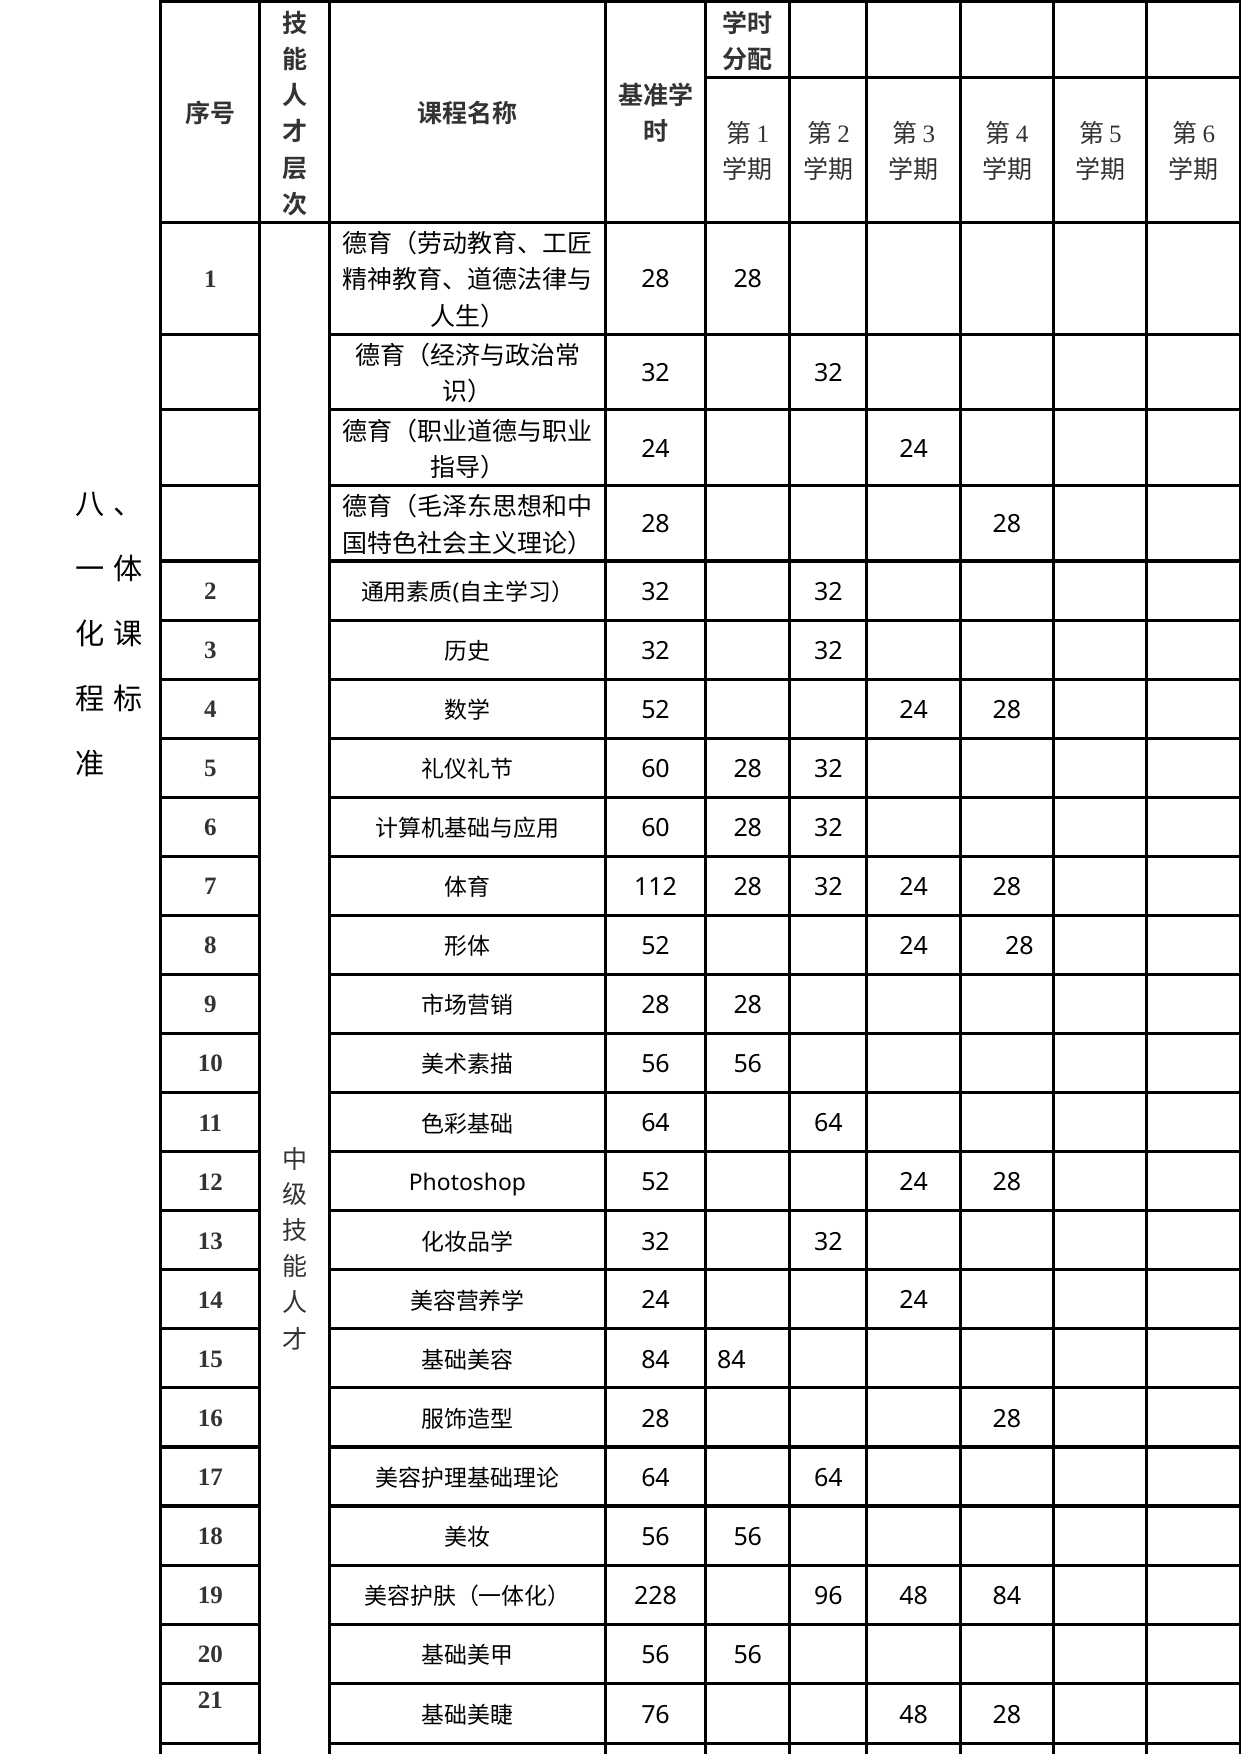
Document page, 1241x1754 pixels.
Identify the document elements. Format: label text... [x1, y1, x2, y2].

table_cell 第6学期 [1148, 79, 1239, 221]
table_cell 24 [607, 1271, 704, 1327]
table_cell [962, 336, 1052, 408]
table_cell 84 [707, 1330, 788, 1386]
table_cell [707, 917, 788, 973]
table_cell 28 [607, 224, 704, 332]
table_cell 形体 [331, 917, 604, 973]
table_cell Photoshop [331, 1153, 604, 1209]
table_cell [1148, 1389, 1239, 1445]
table_cell [1055, 1389, 1145, 1445]
table_cell 28 [962, 1389, 1052, 1445]
table_cell [962, 1626, 1052, 1682]
table_cell 1 [162, 224, 258, 332]
table_cell [791, 411, 865, 484]
table_cell [962, 1449, 1052, 1504]
table_cell [1148, 1271, 1239, 1327]
table_cell [1055, 1567, 1145, 1622]
table_cell [962, 1212, 1052, 1268]
table_cell 21 [162, 1685, 258, 1742]
table_cell 32 [791, 858, 865, 914]
table_cell 2 [162, 563, 258, 618]
table_cell [962, 1035, 1052, 1091]
table_header [1148, 3, 1239, 76]
table_cell 服饰造型 [331, 1389, 604, 1445]
table_cell [1148, 1212, 1239, 1268]
table_cell [1055, 1508, 1145, 1563]
table_cell 24 [868, 681, 959, 737]
table_cell 体育 [331, 858, 604, 914]
table_cell 28 [707, 976, 788, 1032]
table_cell [868, 1626, 959, 1682]
table_cell [1055, 563, 1145, 618]
table_cell [791, 1035, 865, 1091]
table_cell 28 [607, 487, 704, 559]
table_cell 19 [162, 1567, 258, 1622]
table_cell [1148, 1508, 1239, 1563]
table_cell 9 [162, 976, 258, 1032]
table_cell 第4学期 [962, 79, 1052, 221]
table_cell 美妆 [331, 1508, 604, 1563]
table_cell 52 [607, 917, 704, 973]
table_cell 28 [962, 1153, 1052, 1209]
table_cell 28 [607, 1389, 704, 1445]
table_cell [868, 487, 959, 559]
table_cell [791, 681, 865, 737]
table_cell 10 [162, 1035, 258, 1091]
table_cell [1148, 917, 1239, 973]
table_cell 28 [707, 799, 788, 855]
table_cell [962, 976, 1052, 1032]
table_cell [1055, 1153, 1145, 1209]
table_cell [707, 1567, 788, 1622]
table_header 技能人才层次 [261, 3, 328, 221]
table_cell 8 [162, 917, 258, 973]
table_cell [1055, 740, 1145, 796]
table_cell 24 [868, 1271, 959, 1327]
table_cell 17 [162, 1449, 258, 1504]
table_cell [791, 917, 865, 973]
table_cell 第3学期 [868, 79, 959, 221]
table_cell [868, 224, 959, 332]
table_cell 5 [162, 740, 258, 796]
table_cell 96 [791, 1567, 865, 1622]
table_cell [1055, 1212, 1145, 1268]
table_cell [707, 681, 788, 737]
table_cell 48 [868, 1685, 959, 1742]
table_cell [1055, 976, 1145, 1032]
table_header 学时分配 [707, 3, 788, 76]
table_cell 56 [607, 1626, 704, 1682]
table_cell [707, 336, 788, 408]
table_cell 28 [962, 487, 1052, 559]
table_cell 历史 [331, 622, 604, 677]
table_cell 4 [162, 681, 258, 737]
table_cell [868, 1212, 959, 1268]
table_cell [868, 740, 959, 796]
table_cell [707, 1212, 788, 1268]
list 八、一体化课程标准 [75, 471, 159, 796]
table_cell [1148, 976, 1239, 1032]
table_cell 3 [162, 622, 258, 677]
table_cell [868, 976, 959, 1032]
table_cell [1148, 1449, 1239, 1504]
table_cell [1148, 1685, 1239, 1742]
table_cell 56 [707, 1508, 788, 1563]
table_header 基准学时 [607, 3, 704, 221]
table_cell 7 [162, 858, 258, 914]
table_header [962, 3, 1052, 76]
table_cell [791, 1745, 865, 1754]
table_cell 76 [607, 1685, 704, 1742]
table_cell 84 [962, 1567, 1052, 1622]
table_cell [1148, 622, 1239, 677]
table_cell 16 [162, 1389, 258, 1445]
table_cell [868, 1330, 959, 1386]
table_cell [791, 1389, 865, 1445]
table_cell [707, 487, 788, 559]
table_cell 第1学期 [707, 79, 788, 221]
table_cell [868, 1035, 959, 1091]
table_cell 24 [607, 411, 704, 484]
table_cell [962, 411, 1052, 484]
table_cell [1055, 1685, 1145, 1742]
table_cell [162, 487, 258, 559]
table_cell [962, 1508, 1052, 1563]
table_cell [791, 1271, 865, 1327]
table_cell 32 [607, 336, 704, 408]
table_cell 32 [791, 799, 865, 855]
table_cell [1148, 224, 1239, 332]
table_cell 11 [162, 1094, 258, 1150]
table_cell 52 [607, 1153, 704, 1209]
table_cell [1055, 1330, 1145, 1386]
table_cell 美术素描 [331, 1035, 604, 1091]
table_cell 32 [791, 336, 865, 408]
table_cell [962, 1094, 1052, 1150]
table_cell 32 [607, 563, 704, 618]
table_cell 32 [791, 740, 865, 796]
table_cell [1055, 622, 1145, 677]
table_cell 24 [868, 917, 959, 973]
table_cell [1148, 336, 1239, 408]
table_cell 美容护肤（一体化） [331, 1567, 604, 1622]
table_cell [707, 1153, 788, 1209]
table_cell [1055, 858, 1145, 914]
table_cell 基础美容 [331, 1330, 604, 1386]
table_cell [868, 1389, 959, 1445]
table_cell 28 [607, 976, 704, 1032]
table_cell [1055, 224, 1145, 332]
table_cell [791, 1508, 865, 1563]
table_cell 美容营养学 [331, 1271, 604, 1327]
table_cell 第5学期 [1055, 79, 1145, 221]
table_cell [791, 1153, 865, 1209]
table_cell 56 [707, 1035, 788, 1091]
table_cell 64 [791, 1449, 865, 1504]
table_cell 28 [707, 858, 788, 914]
table_cell [707, 1094, 788, 1150]
table_cell [1055, 1626, 1145, 1682]
table_cell 56 [607, 1508, 704, 1563]
table_cell [707, 1449, 788, 1504]
table_cell [1055, 1449, 1145, 1504]
table_cell [1055, 336, 1145, 408]
table_cell 32 [791, 1212, 865, 1268]
table_cell 60 [607, 740, 704, 796]
table_cell [868, 1094, 959, 1150]
table_cell 德育（劳动教育、工匠精神教育、道德法律与人生） [331, 224, 604, 332]
table_cell [707, 1745, 788, 1754]
table_cell [1055, 487, 1145, 559]
table_cell 14 [162, 1271, 258, 1327]
table_cell [1055, 1035, 1145, 1091]
table_cell 18 [162, 1508, 258, 1563]
table_cell [1148, 1153, 1239, 1209]
table_cell 64 [607, 1094, 704, 1150]
table_cell 24 [868, 411, 959, 484]
table_cell 28 [962, 1685, 1052, 1742]
table_cell 112 [607, 858, 704, 914]
table_header 课程名称 [331, 3, 604, 221]
table_cell [791, 1330, 865, 1386]
table_cell 32 [791, 563, 865, 618]
table_cell 15 [162, 1330, 258, 1386]
table_cell 64 [607, 1449, 704, 1504]
table_header [1055, 3, 1145, 76]
table_cell [1148, 1567, 1239, 1622]
table_cell 色彩基础 [331, 1094, 604, 1150]
table_cell 32 [607, 1212, 704, 1268]
table_cell [868, 563, 959, 618]
table_cell 228 [607, 1567, 704, 1622]
table_cell [1148, 1626, 1239, 1682]
table_cell [868, 1508, 959, 1563]
table_cell 24 [868, 858, 959, 914]
table_cell 礼仪礼节 [331, 740, 604, 796]
table_cell 数学 [331, 681, 604, 737]
table_cell 通用素质(自主学习） [331, 563, 604, 618]
table_cell [162, 411, 258, 484]
table_cell 32 [607, 622, 704, 677]
table_cell [1055, 681, 1145, 737]
table_cell [962, 563, 1052, 618]
table_cell [791, 224, 865, 332]
table_cell [1148, 1330, 1239, 1386]
table_cell 德育（毛泽东思想和中国特色社会主义理论） [331, 487, 604, 559]
table_cell 德育（职业道德与职业指导） [331, 411, 604, 484]
table_cell [707, 563, 788, 618]
table_cell [791, 1685, 865, 1742]
table_cell [707, 1685, 788, 1742]
table_cell [1055, 1745, 1145, 1754]
table_cell [962, 224, 1052, 332]
table_cell [962, 799, 1052, 855]
table_cell [1148, 1094, 1239, 1150]
table_cell 第2学期 [791, 79, 865, 221]
table_cell [962, 1271, 1052, 1327]
table_cell 市场营销 [331, 976, 604, 1032]
table_cell [707, 622, 788, 677]
table_cell 56 [707, 1626, 788, 1682]
table_cell [791, 976, 865, 1032]
table_cell [868, 336, 959, 408]
table_cell [1055, 1094, 1145, 1150]
table_header 序号 [162, 3, 258, 221]
table_header [791, 3, 865, 76]
table_cell [1148, 563, 1239, 618]
table_cell 52 [607, 681, 704, 737]
table_cell [868, 1449, 959, 1504]
table_cell [1148, 1745, 1239, 1754]
table_cell [868, 622, 959, 677]
table_cell [791, 487, 865, 559]
table_cell [1148, 681, 1239, 737]
table_cell 64 [791, 1094, 865, 1150]
table_cell [1148, 1035, 1239, 1091]
table_cell 美容护理基础理论 [331, 1449, 604, 1504]
table_cell 德育（经济与政治常识） [331, 336, 604, 408]
table_cell 24 [868, 1153, 959, 1209]
table_cell [1055, 411, 1145, 484]
table_cell 基础美甲 [331, 1626, 604, 1682]
table_cell 28 [962, 681, 1052, 737]
table_cell 28 [707, 740, 788, 796]
table_cell [1148, 858, 1239, 914]
table_cell 12 [162, 1153, 258, 1209]
table_cell [707, 1271, 788, 1327]
table_cell [1055, 1271, 1145, 1327]
table_cell 84 [607, 1330, 704, 1386]
table_cell [791, 1626, 865, 1682]
table_cell [1148, 487, 1239, 559]
table_cell [1055, 799, 1145, 855]
table_cell [1055, 917, 1145, 973]
table_cell 60 [607, 799, 704, 855]
table_cell 28 [962, 917, 1052, 973]
table_cell 6 [162, 799, 258, 855]
table_cell [868, 799, 959, 855]
table_cell 28 [707, 224, 788, 332]
table_cell 中级技能人才 [261, 224, 328, 1754]
table_cell [962, 622, 1052, 677]
table_cell 计算机基础与应用 [331, 799, 604, 855]
table_cell [1148, 799, 1239, 855]
table_cell 化妆品学 [331, 1212, 604, 1268]
table_cell [1148, 411, 1239, 484]
table_cell 56 [607, 1035, 704, 1091]
table_cell [1148, 740, 1239, 796]
table_cell [962, 1330, 1052, 1386]
table_cell [707, 411, 788, 484]
table_cell 28 [962, 858, 1052, 914]
table_cell 48 [868, 1567, 959, 1622]
table_cell [962, 740, 1052, 796]
table_cell 32 [791, 622, 865, 677]
table_cell [162, 336, 258, 408]
table_cell 13 [162, 1212, 258, 1268]
table_header [868, 3, 959, 76]
table_cell 20 [162, 1626, 258, 1682]
table_cell 基础美睫 [331, 1685, 604, 1742]
table_cell [707, 1389, 788, 1445]
